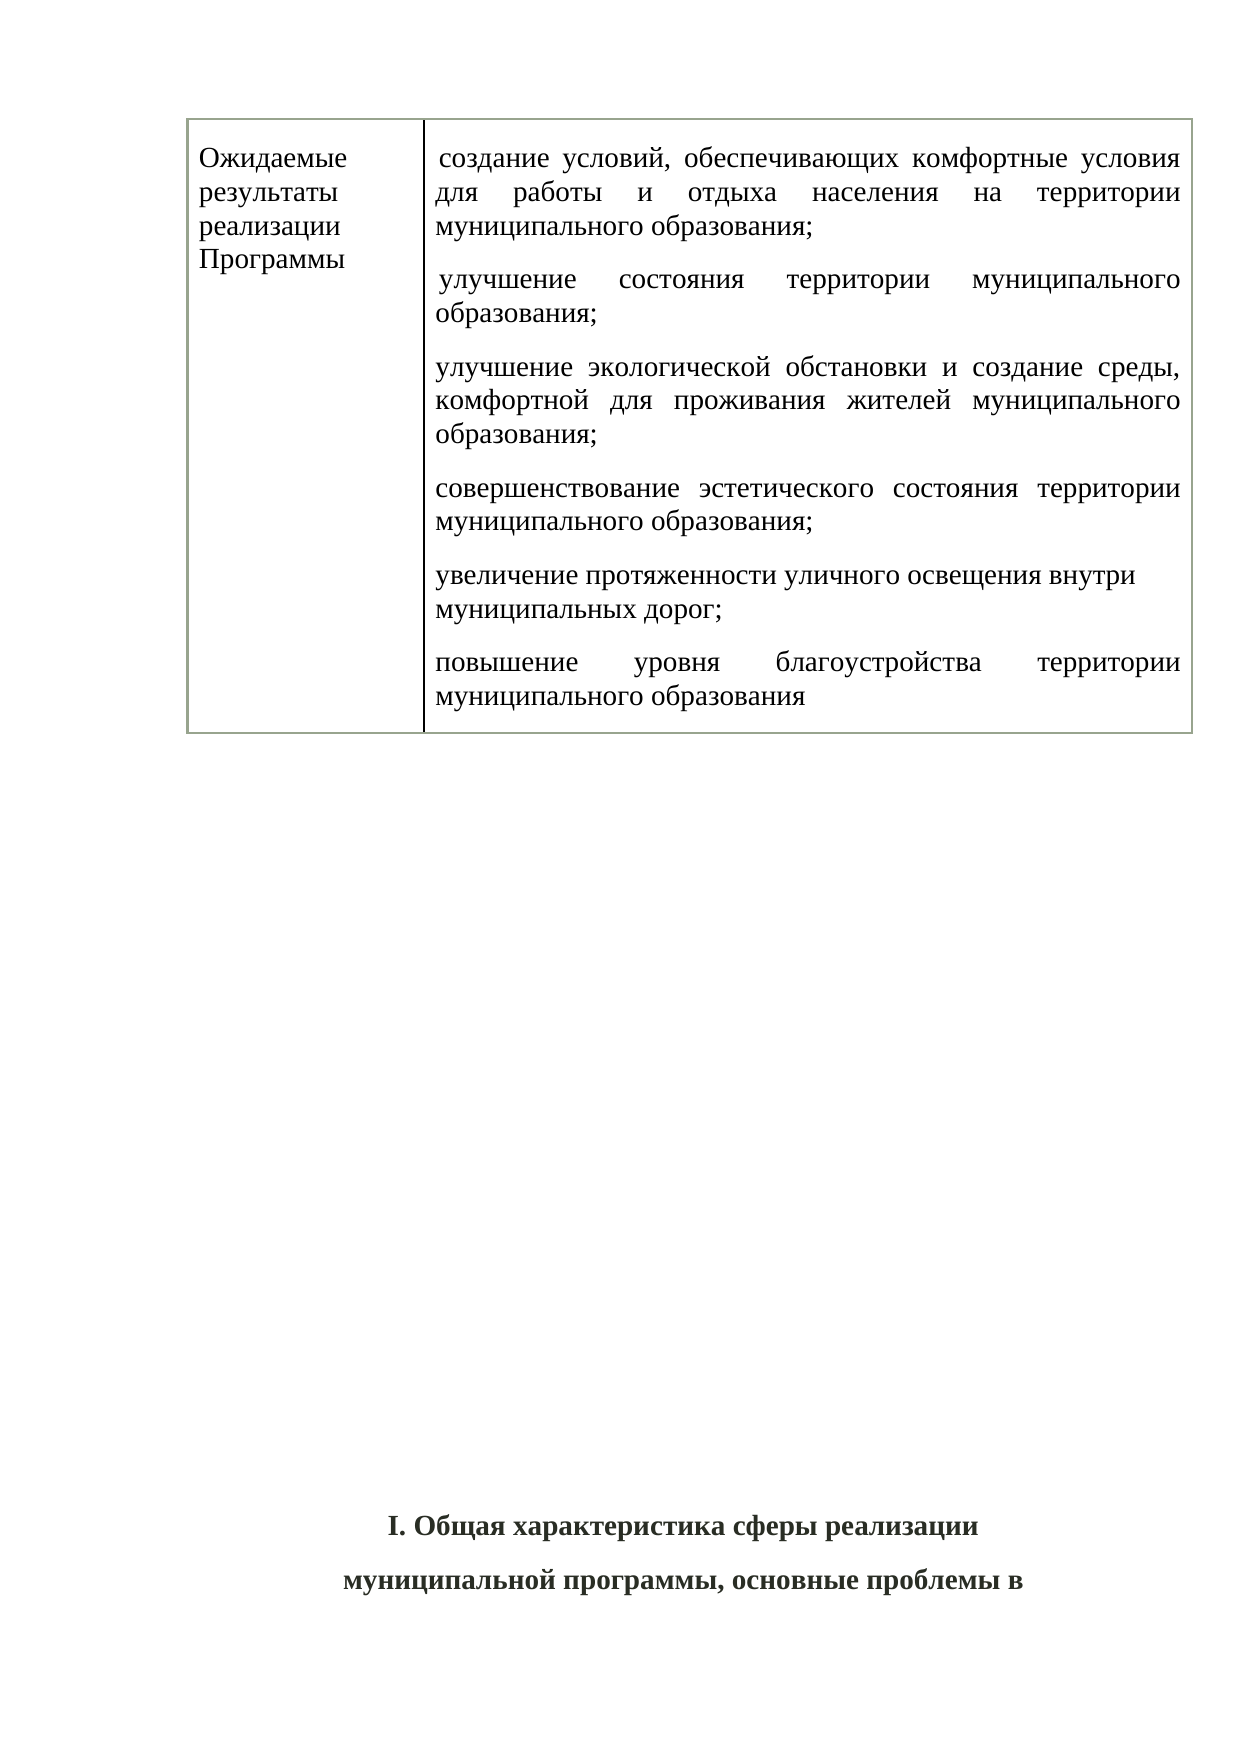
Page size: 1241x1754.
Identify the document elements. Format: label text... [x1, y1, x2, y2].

table_cell создание условий, обеспечивающих комфортные условия для работы и отдыха населения на территории муниципального образования; улучшение состояния территории муниципального образования; улучшение экологической обстановки и создание среды, комфортной для проживания жителей муниципального образования; совершенствование эстетического состояния территории муниципального образования; увеличение протяженности уличного освещения внутри муниципальных дорог; повышение уровня благоустройства территории муниципального образования [425, 120, 1191, 732]
table_cell Ожидаемые результаты реализации Программы [189, 120, 423, 732]
text I. Общая характеристика сферы реализации [215, 1508, 1152, 1542]
text муниципальной программы, основные проблемы в [215, 1562, 1152, 1596]
